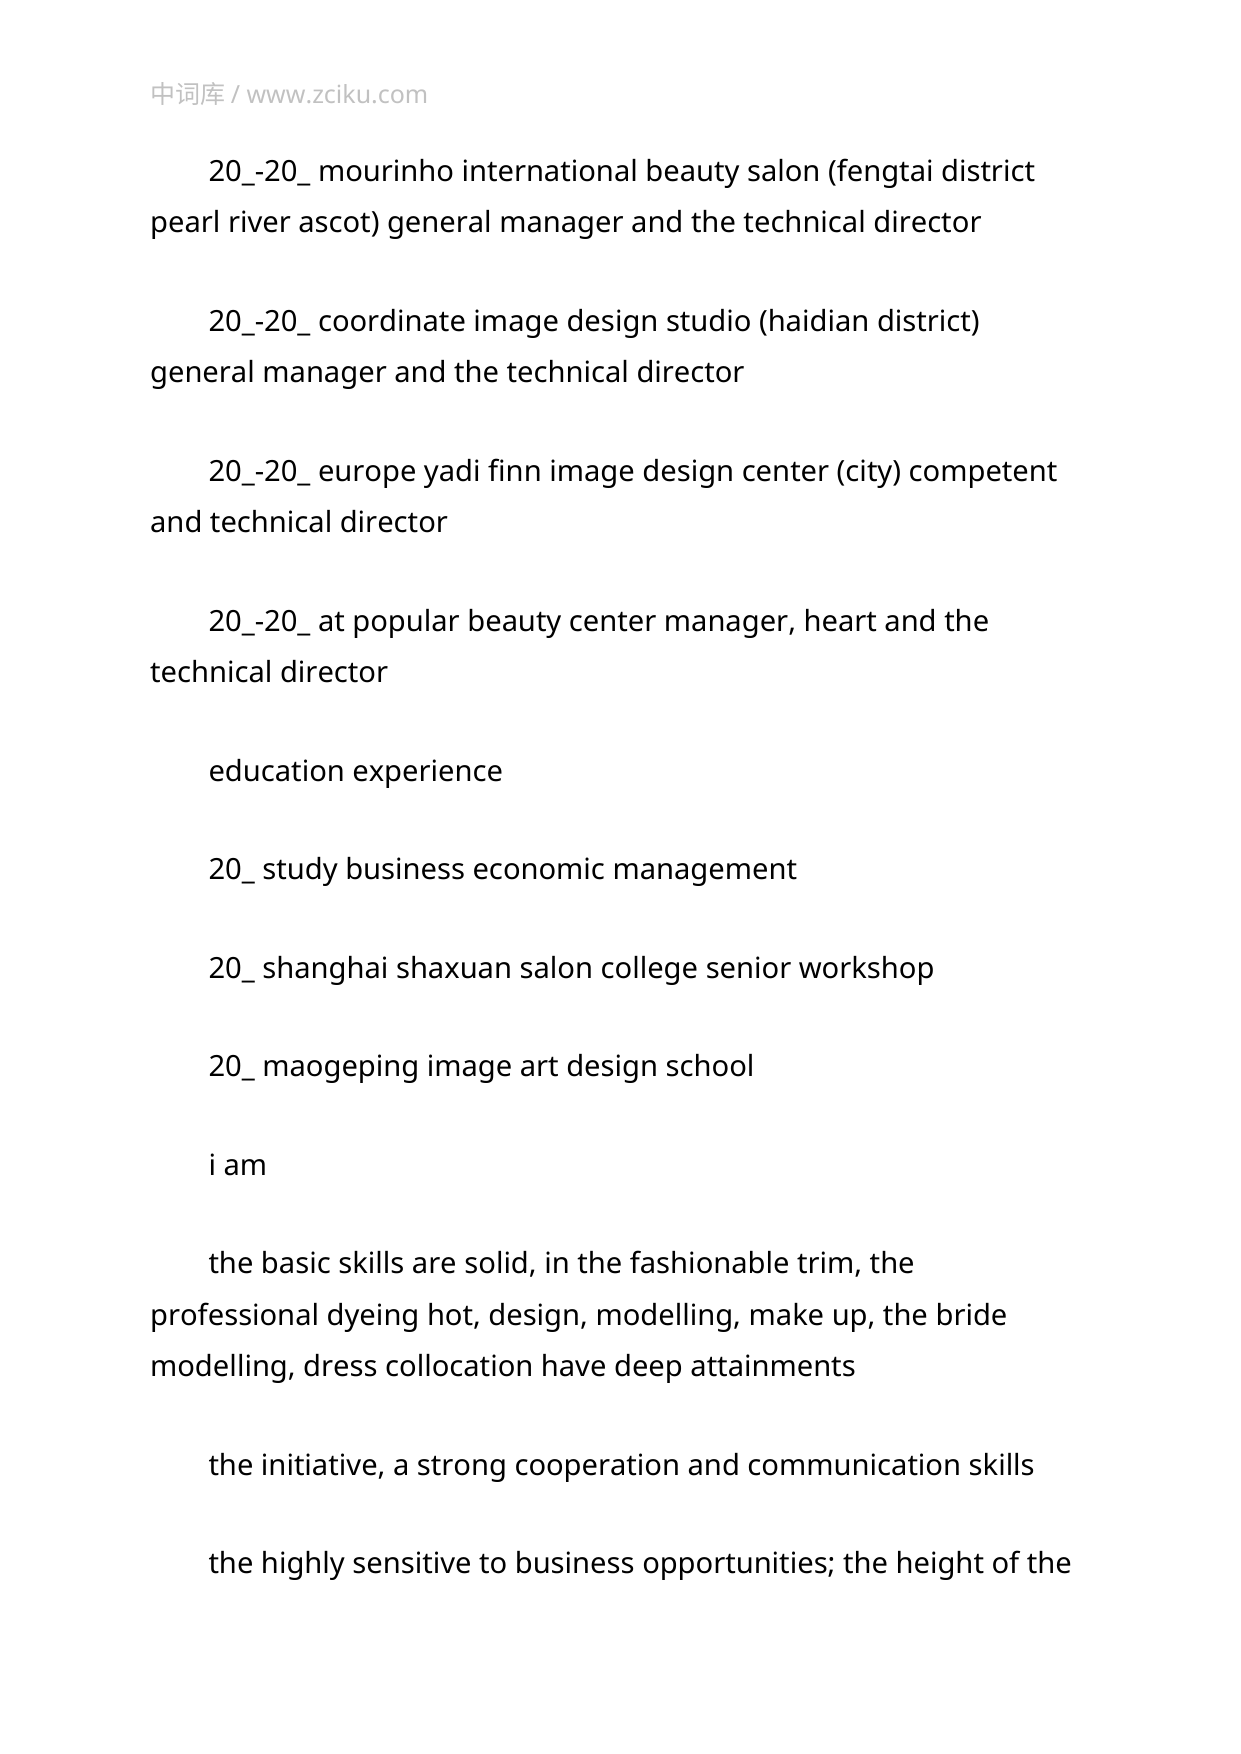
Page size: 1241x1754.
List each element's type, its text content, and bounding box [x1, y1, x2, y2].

text 20_-20_ coordinate image design studio (haidian district) general manager and the technical director [150, 300, 1090, 391]
text i am [150, 1144, 1090, 1183]
text 20_-20_ europe yadi finn image design center (city) competent and technical director [150, 450, 1090, 541]
text 20_-20_ at popular beauty center manager, heart and the technical director [150, 600, 1090, 691]
text the initiative, a strong cooperation and communication skills [150, 1444, 1090, 1483]
text education experience [150, 750, 1090, 790]
text 20_ study business economic management [150, 848, 1090, 888]
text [150, 1542, 1090, 1582]
text 20_ shanghai shaxuan salon college senior workshop [150, 947, 1090, 987]
text the basic skills are solid, in the fashionable trim, the professional dyeing hot, design, modelling, make up, the bride modelling, dress collocation have deep attainments [150, 1242, 1090, 1385]
text 20_-20_ mourinho international beauty salon (fengtai district pearl river ascot) general manager and the technical director [150, 150, 1090, 241]
text 20_ maogeping image art design school [150, 1045, 1090, 1085]
